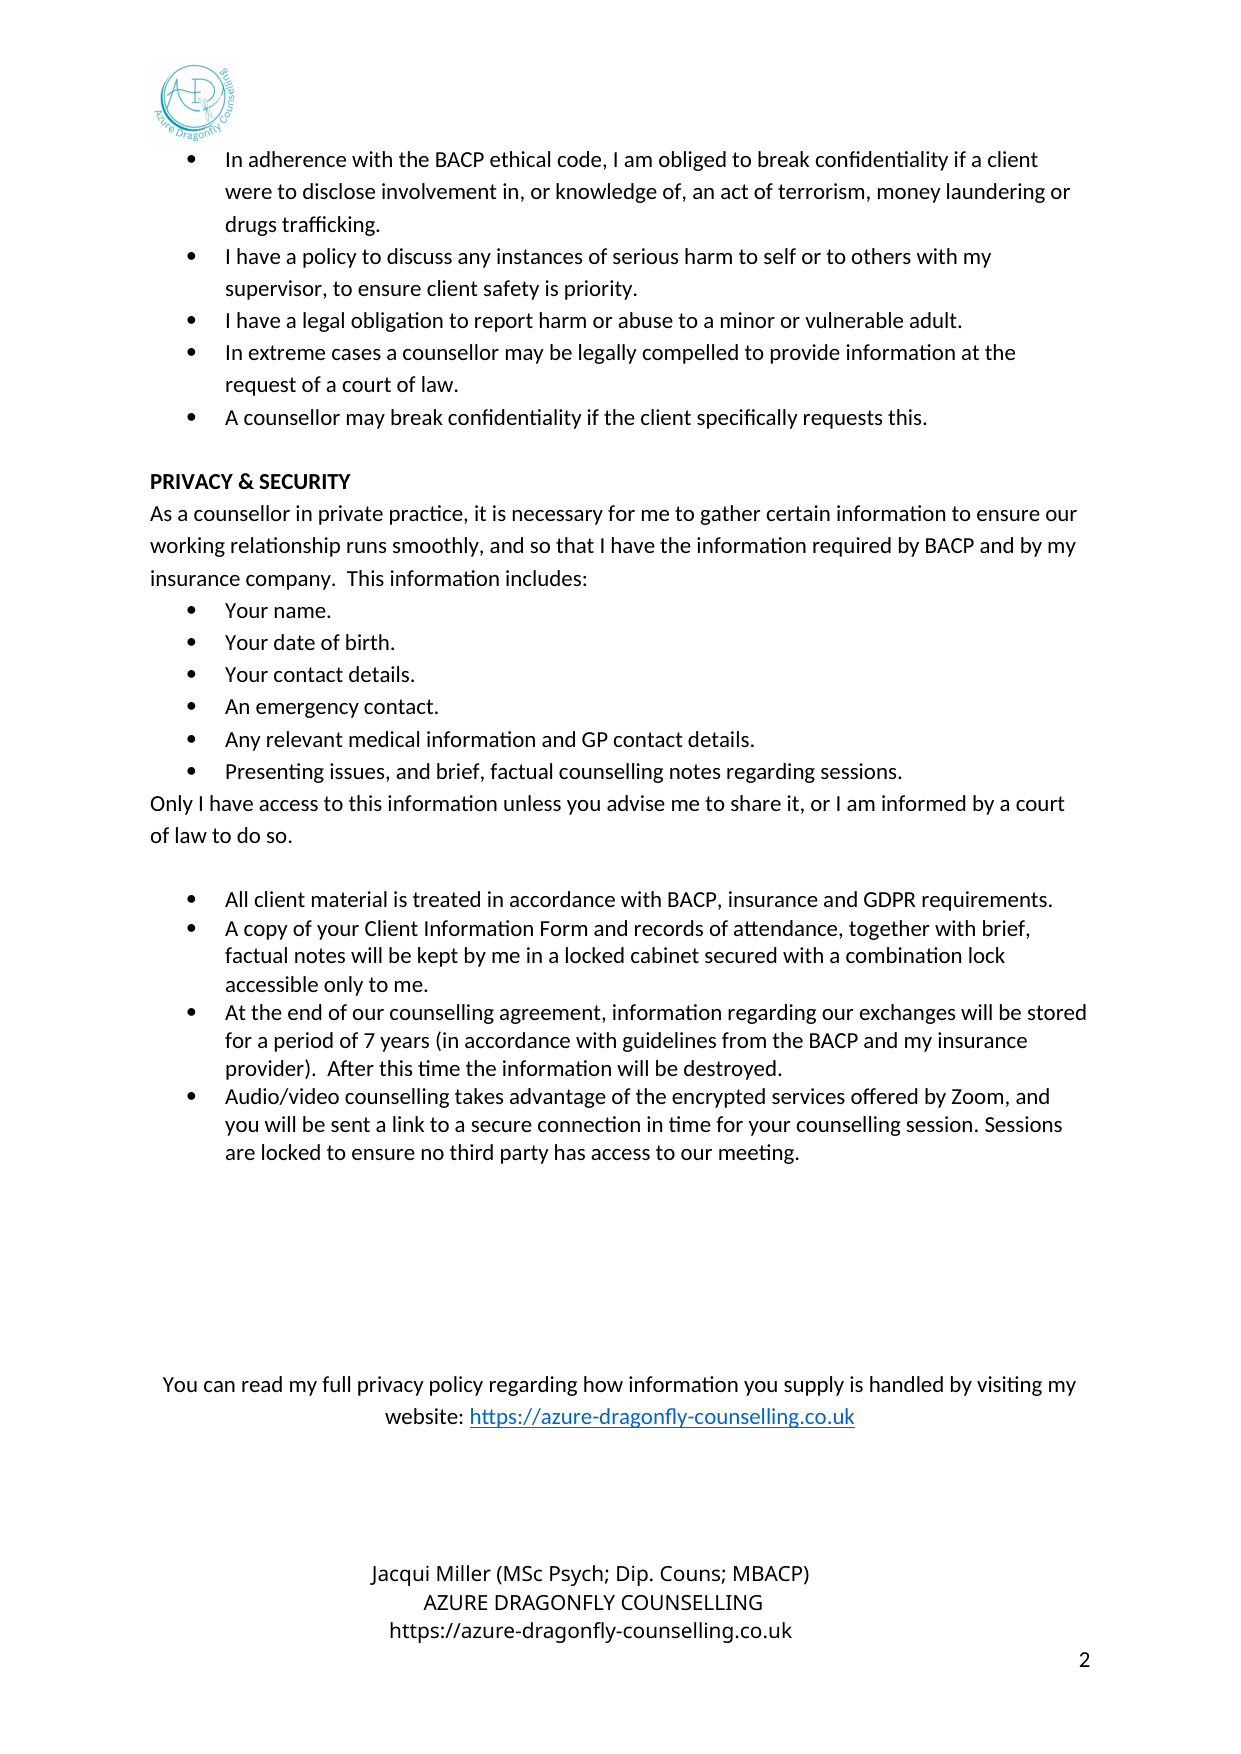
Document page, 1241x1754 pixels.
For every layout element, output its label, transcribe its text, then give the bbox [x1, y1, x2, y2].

text Only I have access to this information unless you advise me to share it, or I am informed by a court of law to do so. [150, 789, 1090, 849]
text PRIVACY & SECURITY [150, 467, 1090, 495]
list Audio/video counselling takes advantage of the encrypted services offered by Zoom, and you will be sent a link to a secure connection in time for your counselling session. Sessions are locked to ensure no third party has access to our meeting. [187, 1082, 1090, 1166]
list In adherence with the BACP ethical code, I am obliged to break confidentiality if a client were to disclose involvement in, or knowledge of, an act of terrorism, money laundering or drugs trafficking. [187, 145, 1090, 238]
list I have a policy to discuss any instances of serious harm to self or to others with my supervisor, to ensure client safety is priority. [187, 242, 1090, 302]
list I have a legal obligation to report harm or abuse to a minor or vulnerable adult. [187, 306, 1090, 334]
text You can read my full privacy policy regarding how information you supply is handled by visiting my website: https://azure-dragonfly-counselling.co.uk [150, 1370, 1090, 1431]
list Presenting issues, and brief, factual counselling notes regarding sessions. [187, 757, 1090, 785]
list At the end of our counselling agreement, information regarding our exchanges will be stored for a period of 7 years (in accordance with guidelines from the BACP and my insurance provider). After this time the information will be destroyed. [187, 998, 1090, 1082]
text As a counsellor in private practice, it is necessary for me to gather certain information to ensure our working relationship runs smoothly, and so that I have the information required by BACP and by my insurance company. This information includes: [150, 499, 1090, 592]
list All client material is treated in accordance with BACP, insurance and GDPR requirements. [187, 886, 1090, 914]
list Your contact details. [187, 660, 1090, 688]
list Your date of birth. [187, 628, 1090, 656]
list In extreme cases a counsellor may be legally compelled to provide information at the request of a court of law. [187, 338, 1090, 399]
picture [150, 59, 241, 146]
list A counsellor may break confidentiality if the client specifically requests this. [187, 403, 1090, 431]
list An emergency contact. [187, 692, 1090, 721]
list Any relevant medical information and GP contact details. [187, 725, 1090, 753]
list A copy of your Client Information Form and records of attendance, together with brief, factual notes will be kept by me in a locked cabinet secured with a combination lock accessible only to me. [187, 914, 1090, 998]
list Your name. [187, 596, 1090, 624]
